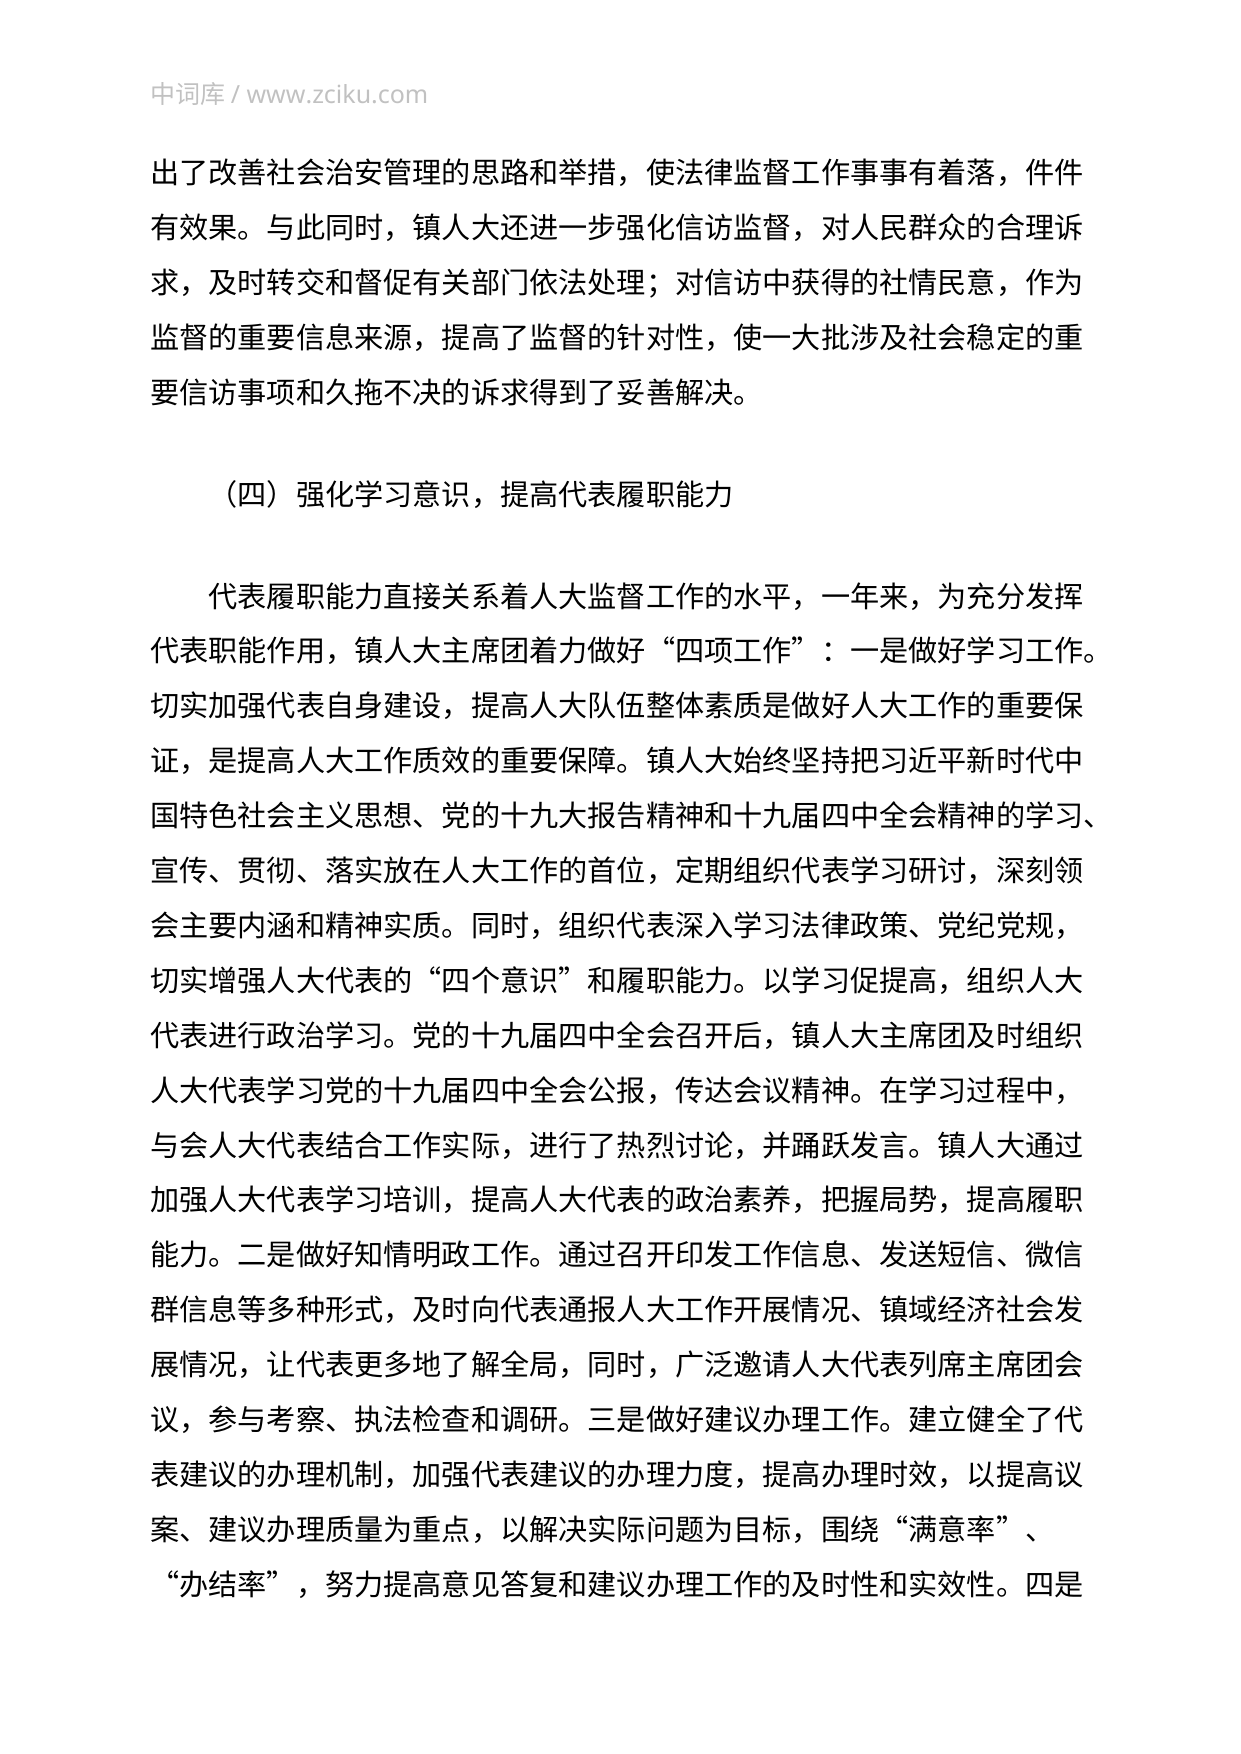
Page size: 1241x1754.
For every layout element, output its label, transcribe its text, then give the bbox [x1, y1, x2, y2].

text （四）强化学习意识，提高代表履职能力 [150, 471, 1090, 514]
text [150, 573, 1090, 1603]
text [150, 150, 1090, 412]
